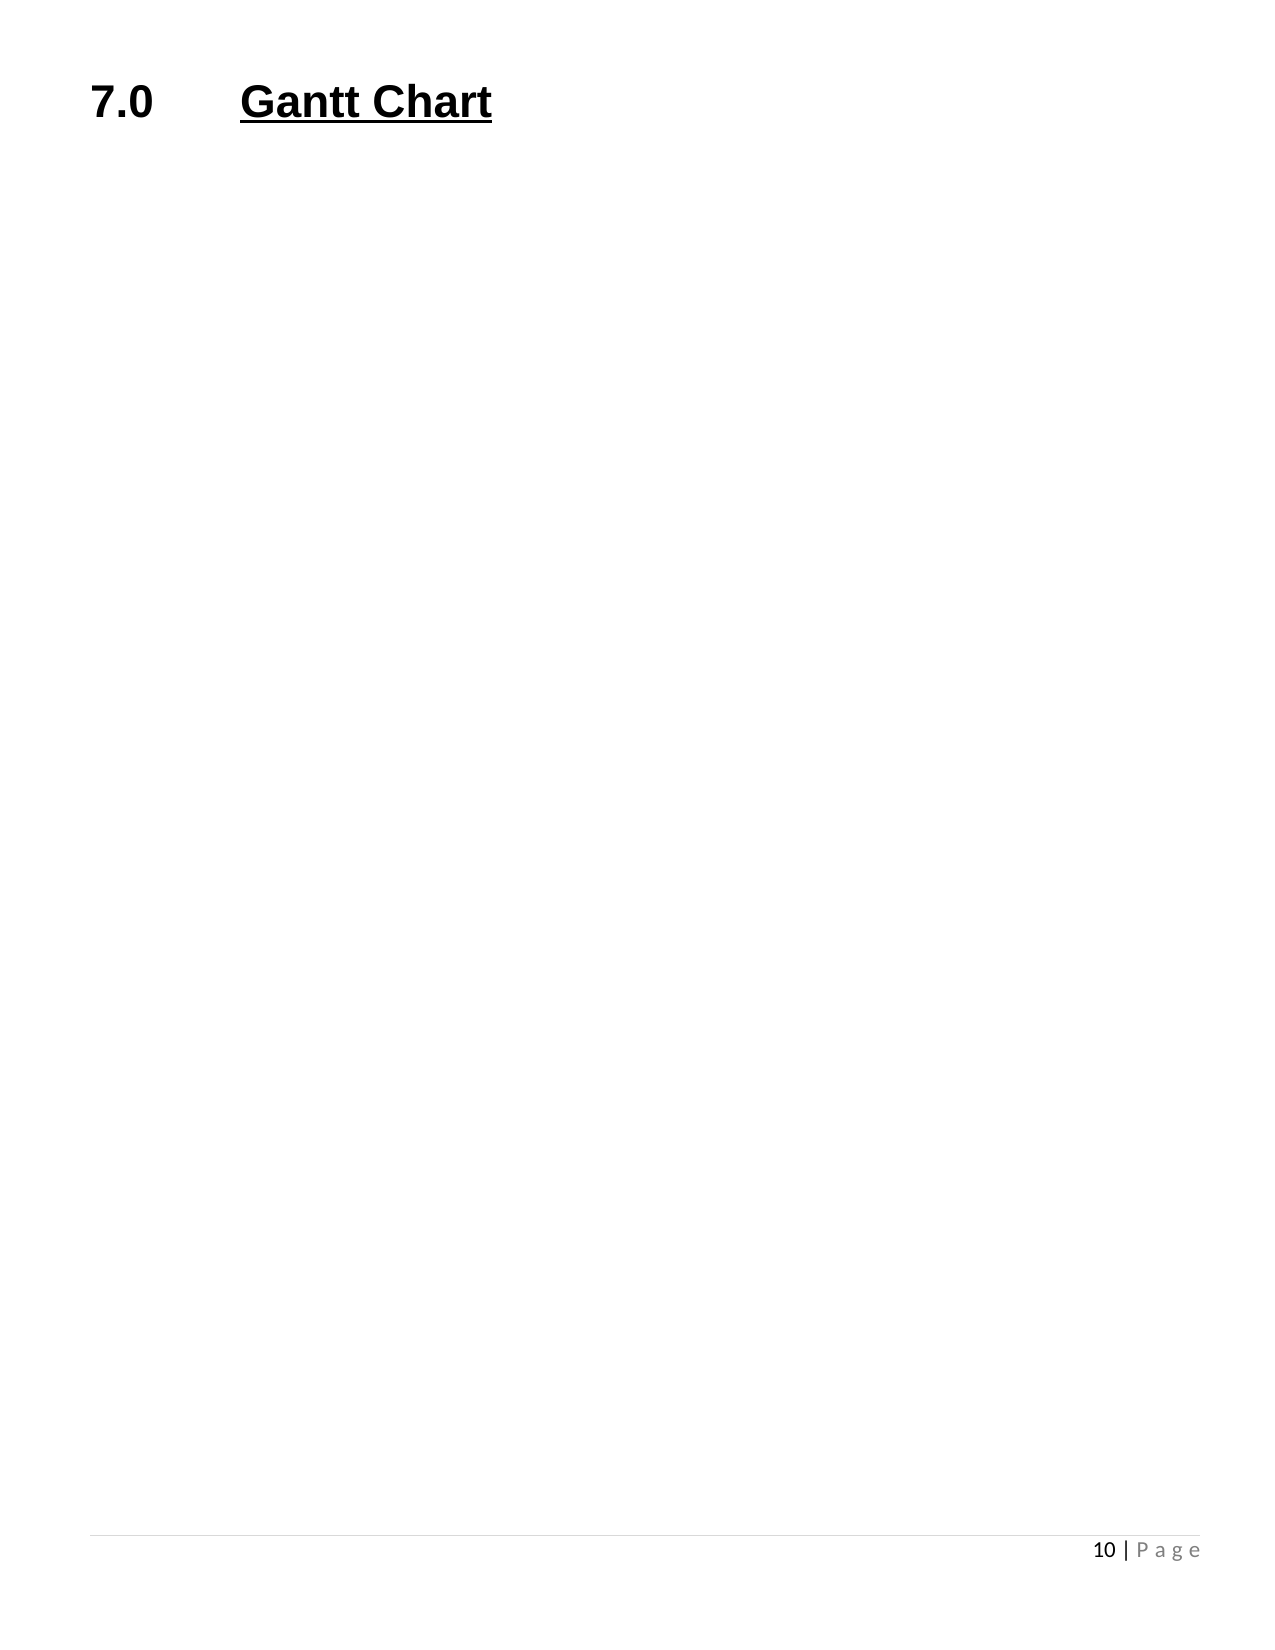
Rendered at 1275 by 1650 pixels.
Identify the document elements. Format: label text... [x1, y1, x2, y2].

subtitle Gantt Chart [90, 75, 1200, 128]
